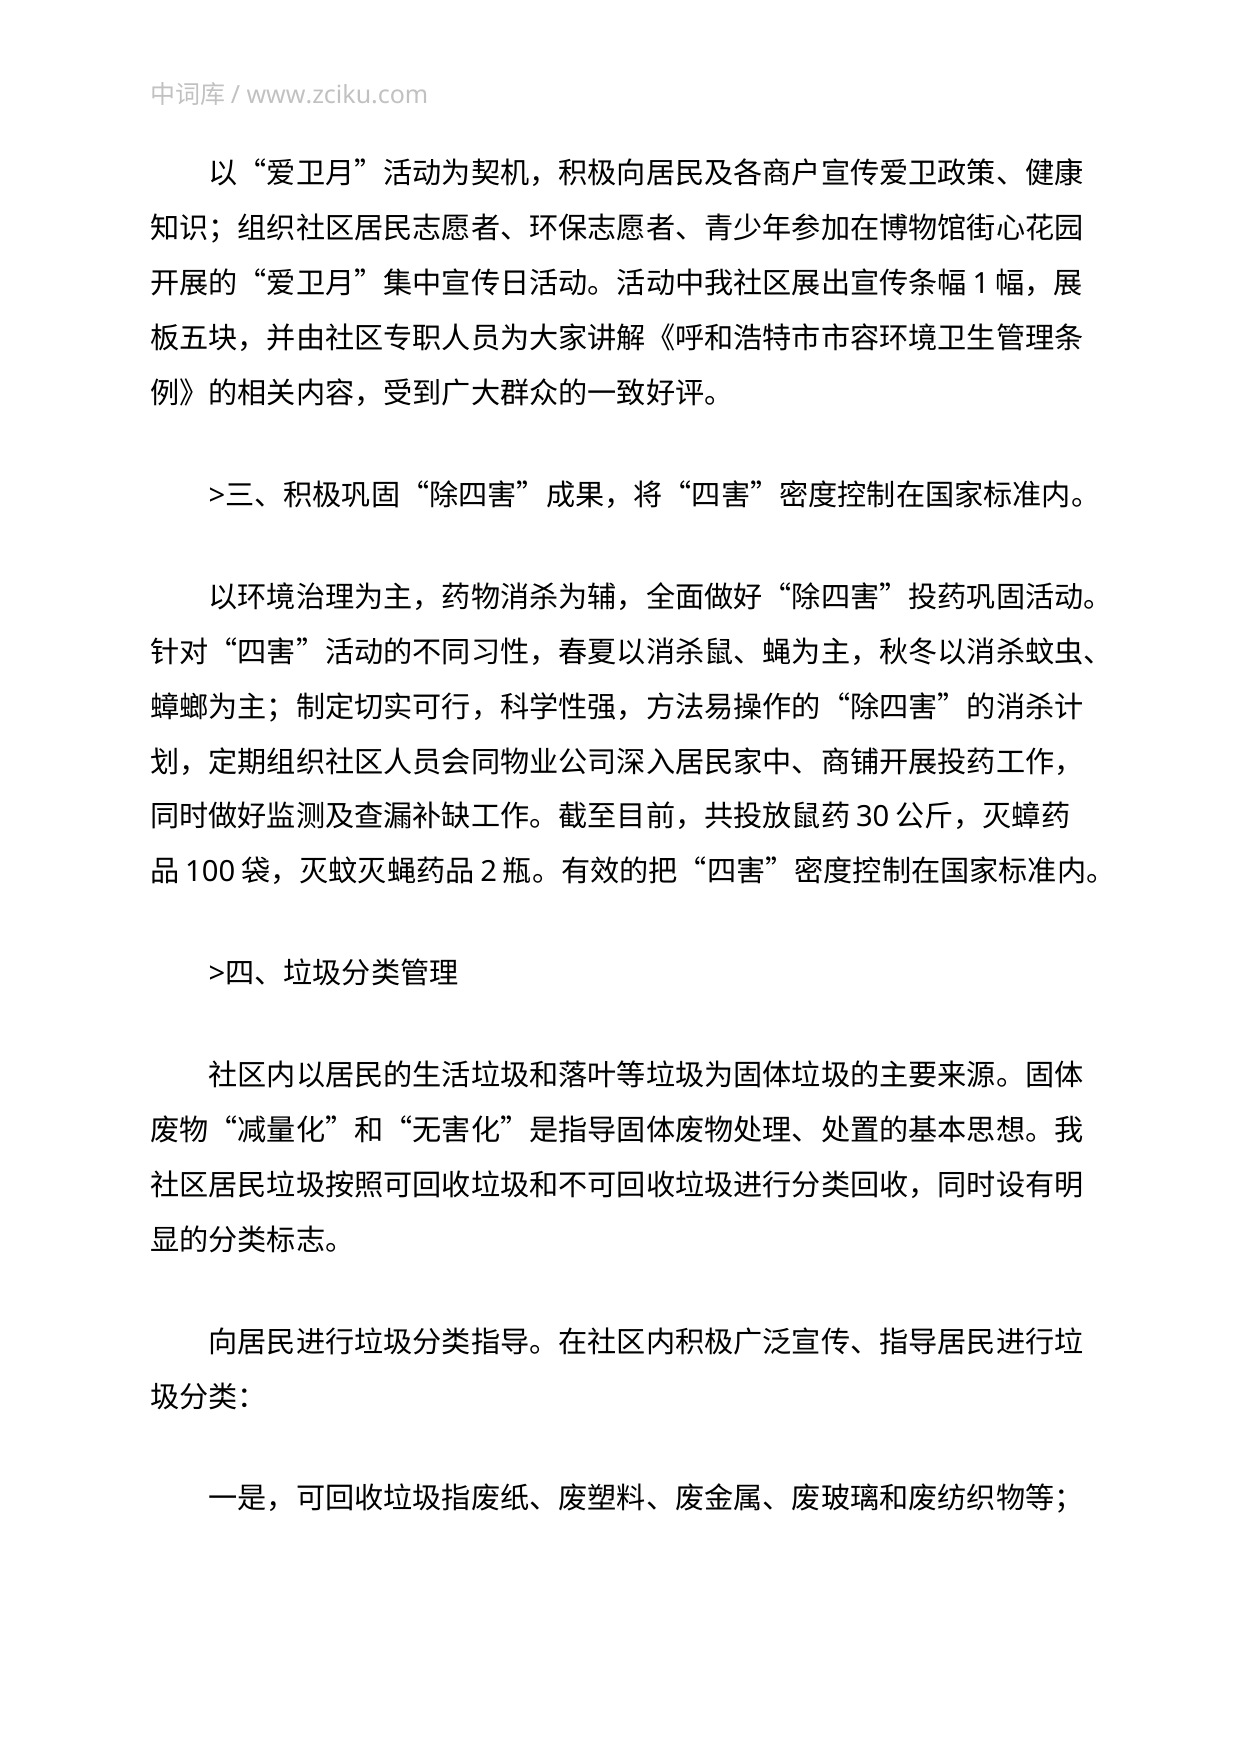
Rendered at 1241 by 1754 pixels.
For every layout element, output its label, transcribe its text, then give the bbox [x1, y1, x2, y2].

text 以“爱卫月”活动为契机，积极向居民及各商户宣传爱卫政策、健康知识；组织社区居民志愿者、环保志愿者、青少年参加在博物馆街心花园开展的“爱卫月”集中宣传日活动。活动中我社区展出宣传条幅1幅，展板五块，并由社区专职人员为大家讲解《呼和浩特市市容环境卫生管理条例》的相关内容，受到广大群众的一致好评。 [150, 150, 1090, 412]
text 社区内以居民的生活垃圾和落叶等垃圾为固体垃圾的主要来源。固体废物“减量化”和“无害化”是指导固体废物处理、处置的基本思想。我社区居民垃圾按照可回收垃圾和不可回收垃圾进行分类回收，同时设有明显的分类标志。 [150, 1052, 1090, 1259]
text >四、垃圾分类管理 [150, 950, 1090, 992]
text 向居民进行垃圾分类指导。在社区内积极广泛宣传、指导居民进行垃圾分类： [150, 1318, 1090, 1416]
text 一是，可回收垃圾指废纸、废塑料、废金属、废玻璃和废纺织物等； [150, 1475, 1090, 1517]
text 以环境治理为主，药物消杀为辅，全面做好“除四害”投药巩固活动。针对“四害”活动的不同习性，春夏以消杀鼠、蝇为主，秋冬以消杀蚊虫、蟑螂为主；制定切实可行，科学性强，方法易操作的“除四害”的消杀计划，定期组织社区人员会同物业公司深入居民家中、商铺开展投药工作，同时做好监测及查漏补缺工作。截至目前，共投放鼠药30公斤，灭蟑药品100袋，灭蚊灭蝇药品2瓶。有效的把“四害”密度控制在国家标准内。 [150, 573, 1090, 890]
text >三、积极巩固“除四害”成果，将“四害”密度控制在国家标准内。 [150, 471, 1090, 514]
